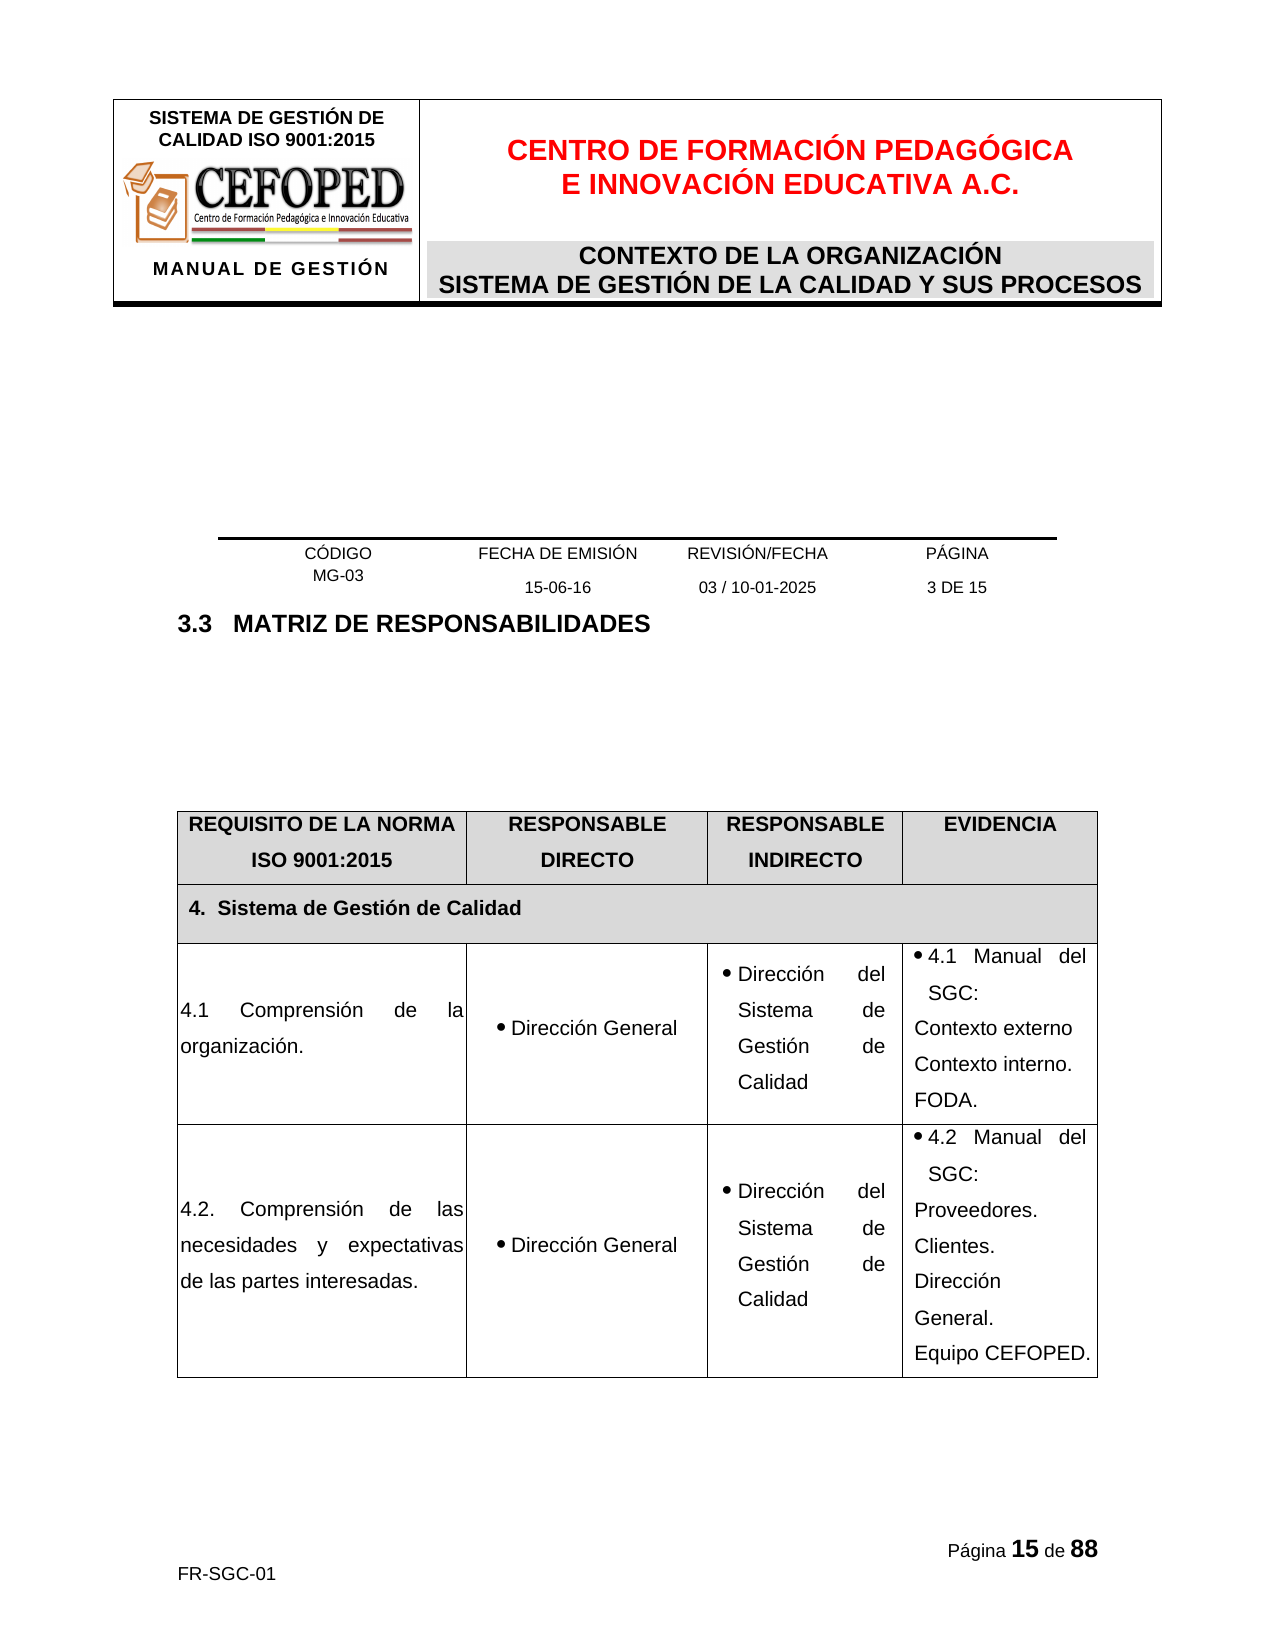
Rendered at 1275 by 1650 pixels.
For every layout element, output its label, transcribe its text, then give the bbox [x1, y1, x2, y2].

text 3.3 MATRIZ DE RESPONSABILIDADES [177, 609, 1098, 638]
table_cell Dirección del Sistema de Gestión de Calidad [708, 944, 902, 1124]
table_header FECHA DE EMISIÓN [458, 540, 657, 566]
table_header responsable INDIRECTO [708, 812, 902, 884]
table_cell 15-06-16 [458, 566, 657, 609]
table_cell Dirección General [467, 1125, 707, 1377]
table_cell 4.1 Comprensión de la organización. [178, 944, 466, 1124]
table_cell 03 / 10-01-2025 [658, 566, 857, 609]
table_cell MG-03 [218, 566, 458, 609]
table_cell Dirección General [467, 944, 707, 1124]
picture [121, 158, 413, 247]
table_header CÓDIGO [218, 540, 458, 566]
table_header Evidencia [903, 812, 1097, 884]
table_header responsable DIRECTO [467, 812, 707, 884]
table_cell Dirección del Sistema de Gestión de Calidad [708, 1125, 902, 1377]
table_cell 3 DE 15 [857, 566, 1057, 609]
table_cell 4.2. Comprensión de las necesidades y expectativas de las partes interesadas. [178, 1125, 466, 1377]
table_header REQUISITO DE LA NORMA ISO 9001:2015 [178, 812, 466, 884]
table_cell 4. Sistema de Gestión de Calidad [178, 885, 1097, 943]
table_cell 4.1 Manual del SGC: Contexto externo Contexto interno. FODA. [903, 944, 1097, 1124]
table_header PÁGINA [857, 540, 1057, 566]
table_cell 4.2 Manual del SGC: Proveedores. Clientes. Dirección General. Equipo CEFOPED. [903, 1125, 1097, 1377]
table_header REVISIÓN/FECHA [658, 540, 857, 566]
